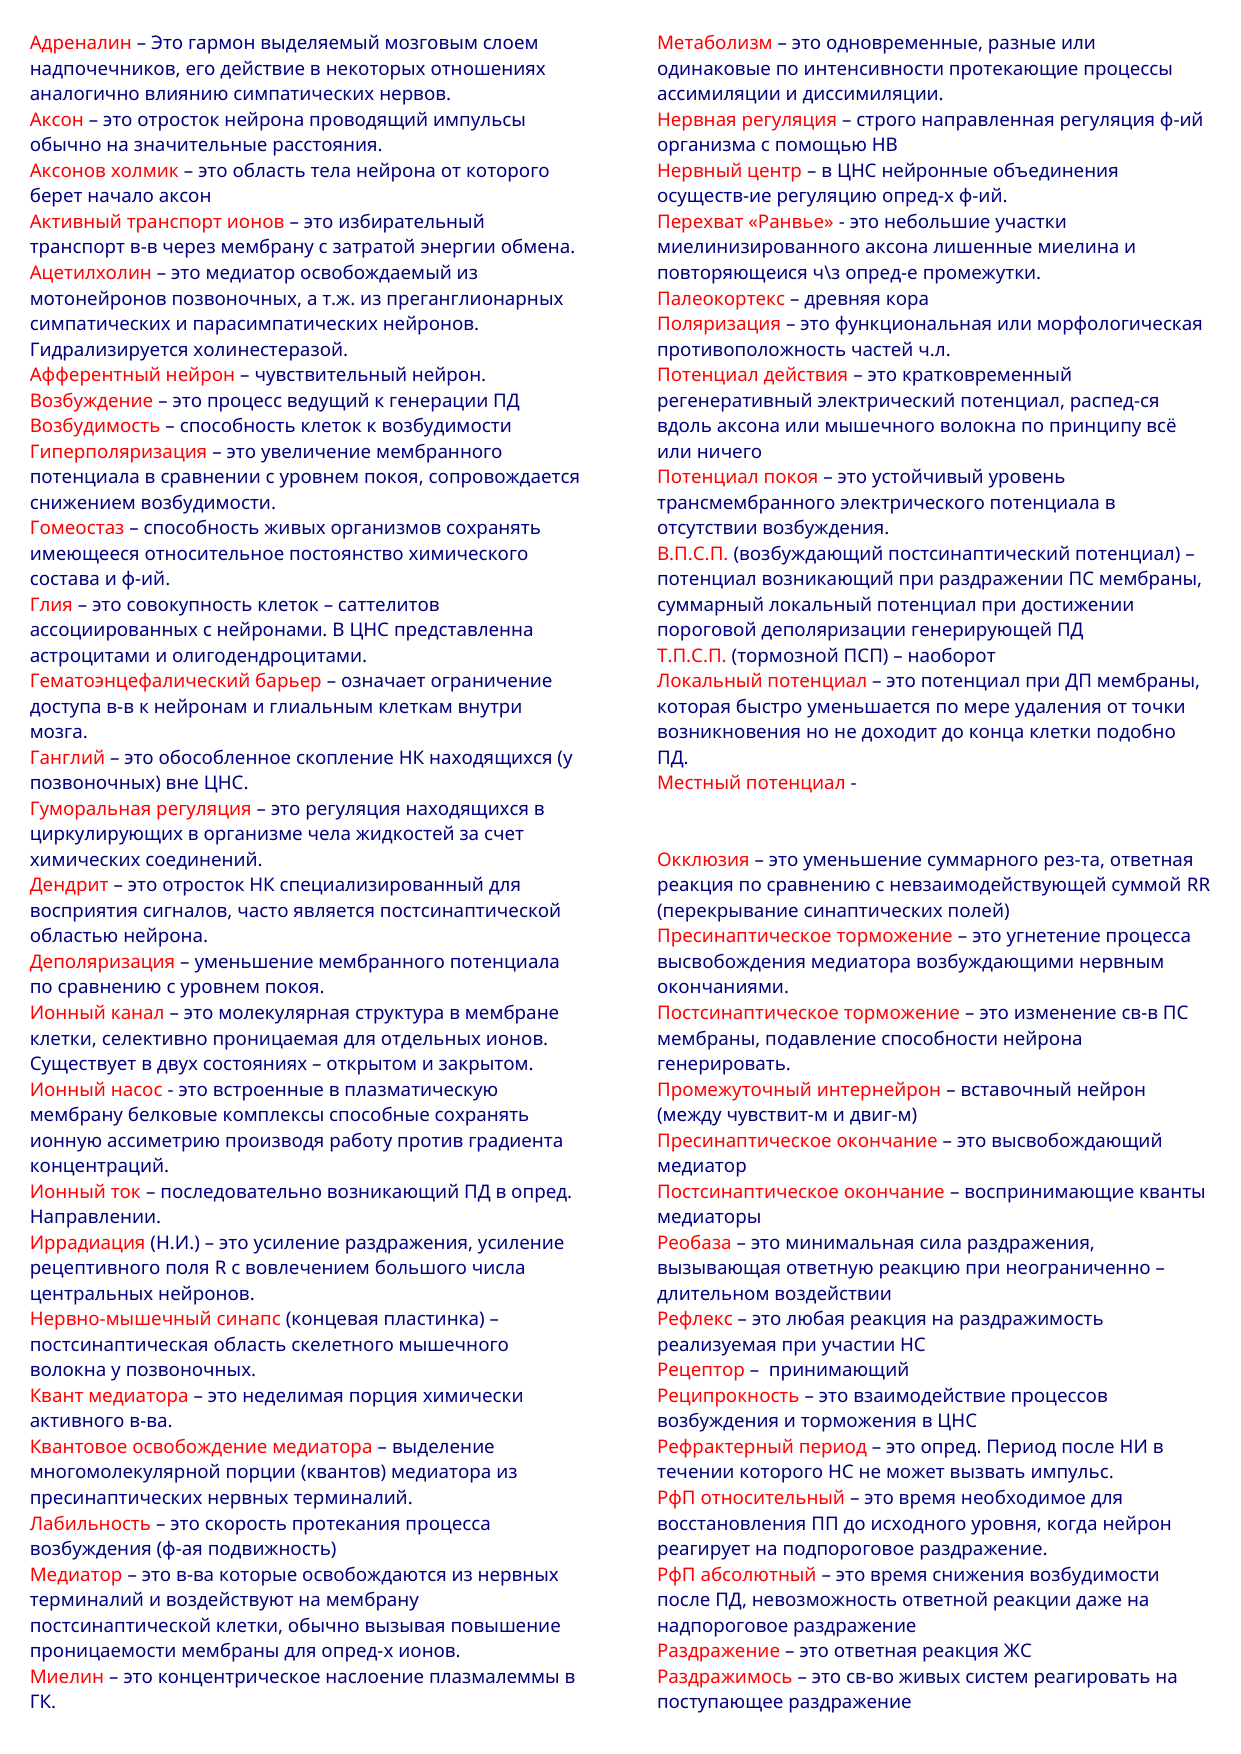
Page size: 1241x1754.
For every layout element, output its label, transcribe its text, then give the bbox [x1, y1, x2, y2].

text Гематоэнцефалический барьер – означает ограничение доступа в-в к нейронам и глиальным клеткам внутри мозга. [29, 668, 583, 744]
text Аксонов холмик – это область тела нейрона от которого берет начало аксон [29, 157, 583, 208]
text РфП абсолютный – это время снижения возбудимости после ПД, невозможность ответной реакции даже на надпороговое раздражение [657, 1561, 1211, 1637]
text Локальный потенциал – это потенциал при ДП мембраны, которая быстро уменьшается по мере удаления от точки возникновения но не доходит до конца клетки подобно ПД. [657, 668, 1211, 770]
text Нервно-мышечный синапс (концевая пластинка) – постсинаптическая область скелетного мышечного волокна у позвоночных. [29, 1306, 583, 1382]
text В.П.С.П. (возбуждающий постсинаптический потенциал) – потенциал возникающий при раздражении ПС мембраны, суммарный локальный потенциал при достижении пороговой деполяризации генерирующей ПД [657, 540, 1211, 642]
text Потенциал действия – это кратковременный регенеративный электрический потенциал, распед-ся вдоль аксона или мышечного волокна по принципу всё или ничего [657, 361, 1211, 463]
text Перехват «Ранвье» - это небольшие участки миелинизированного аксона лишенные миелина и повторяющеися ч\з опред-е промежутки. [657, 208, 1211, 285]
text Т.П.С.П. (тормозной ПСП) – наоборот [657, 642, 1211, 668]
text Возбуждение – это процесс ведущий к генерации ПД [29, 387, 583, 412]
text Промежуточный интернейрон – вставочный нейрон (между чувствит-м и двиг-м) [657, 1076, 1211, 1127]
text Поляризация – это функциональная или морфологическая противоположность частей ч.л. [657, 310, 1211, 361]
text РфП относительный – это время необходимое для восстановления ПП до исходного уровня, когда нейрон реагирует на подпороговое раздражение. [657, 1484, 1211, 1561]
text Рефрактерный период – это опред. Период после НИ в течении которого НС не может вызвать импульс. [657, 1433, 1211, 1484]
text Активный транспорт ионов – это избирательный транспорт в-в через мембрану с затратой энергии обмена. [29, 208, 583, 259]
text Квантовое освобождение медиатора – выделение многомолекулярной порции (квантов) медиатора из пресинаптических нервных терминалий. [29, 1433, 583, 1510]
text Ганглий – это обособленное скопление НК находящихся (у позвоночных) вне ЦНС. [29, 744, 583, 795]
text Нервный центр – в ЦНС нейронные объединения осуществ-ие регуляцию опред-х ф-ий. [657, 157, 1211, 208]
text Рецептор – принимающий [657, 1357, 1211, 1382]
text Реципрокность – это взаимодействие процессов возбуждения и торможения в ЦНС [657, 1382, 1211, 1433]
text Миелин – это концентрическое наслоение плазмалеммы в ГК. [29, 1663, 583, 1714]
text Реобаза – это минимальная сила раздражения, вызывающая ответную реакцию при неограниченно – длительном воздействии [657, 1229, 1211, 1306]
text Ацетилхолин – это медиатор освобождаемый из мотонейронов позвоночных, а т.ж. из преганглионарных симпатических и парасимпатических нейронов. Гидрализируется холинестеразой. [29, 259, 583, 361]
text Гуморальная регуляция – это регуляция находящихся в циркулирующих в организме чела жидкостей за счет химических соединений. [29, 795, 583, 872]
text Аксон – это отросток нейрона проводящий импульсы обычно на значительные расстояния. [29, 106, 583, 157]
text Дендрит – это отросток НК специализированный для восприятия сигналов, часто является постсинаптической областью нейрона. [29, 872, 583, 948]
text Окклюзия – это уменьшение суммарного рез-та, ответная реакция по сравнению с невзаимодействующей суммой RR (перекрывание синаптических полей) [657, 846, 1211, 923]
text Лабильность – это скорость протекания процесса возбуждения (ф-ая подвижность) [29, 1510, 583, 1561]
text Афферентный нейрон – чувствительный нейрон. [29, 361, 583, 387]
text Постсинаптическое окончание – воспринимающие кванты медиаторы [657, 1178, 1211, 1229]
text Пресинаптическое окончание – это высвобождающий медиатор [657, 1127, 1211, 1178]
text Пресинаптическое торможение – это угнетение процесса высвобождения медиатора возбуждающими нервным окончаниями. [657, 923, 1211, 999]
text Деполяризация – уменьшение мембранного потенциала по сравнению с уровнем покоя. [29, 948, 583, 999]
text Ионный ток – последовательно возникающий ПД в опред. Направлении. [29, 1178, 583, 1229]
text Раздражение – это ответная реакция ЖС [657, 1637, 1211, 1663]
text Ионный канал – это молекулярная структура в мембране клетки, селективно проницаемая для отдельных ионов. Существует в двух состояниях – открытом и закрытом. [29, 999, 583, 1076]
text Потенциал покоя – это устойчивый уровень трансмембранного электрического потенциала в отсутствии возбуждения. [657, 463, 1211, 540]
text Рефлекс – это любая реакция на раздражимость реализуемая при участии НС [657, 1306, 1211, 1357]
text Местный потенциал - [657, 770, 1211, 795]
text Иррадиация (Н.И.) – это усиление раздражения, усиление рецептивного поля R с вовлечением большого числа центральных нейронов. [29, 1229, 583, 1306]
text Ионный насос - это встроенные в плазматическую мембрану белковые комплексы способные сохранять ионную ассиметрию производя работу против градиента концентраций. [29, 1076, 583, 1178]
text Нервная регуляция – строго направленная регуляция ф-ий организма с помощью НВ [657, 106, 1211, 157]
text Гиперполяризация – это увеличение мембранного потенциала в сравнении с уровнем покоя, сопровождается снижением возбудимости. [29, 438, 583, 514]
text Раздражимось – это св-во живых систем реагировать на поступающее раздражение [657, 1663, 1211, 1714]
text Палеокортекс – древняя кора [657, 285, 1211, 310]
text Глия – это совокупность клеток – саттелитов ассоциированных с нейронами. В ЦНС представленна астроцитами и олигодендроцитами. [29, 591, 583, 668]
text Квант медиатора – это неделимая порция химически активного в-ва. [29, 1382, 583, 1433]
text Постсинаптическое торможение – это изменение св-в ПС мембраны, подавление способности нейрона генерировать. [657, 999, 1211, 1076]
text Гомеостаз – способность живых организмов сохранять имеющееся относительное постоянство химического состава и ф-ий. [29, 514, 583, 591]
text Возбудимость – способность клеток к возбудимости [29, 412, 583, 438]
text Медиатор – это в-ва которые освобождаются из нервных терминалий и воздействуют на мембрану постсинаптической клетки, обычно вызывая повышение проницаемости мембраны для опред-х ионов. [29, 1561, 583, 1663]
text Метаболизм – это одновременные, разные или одинаковые по интенсивности протекающие процессы ассимиляции и диссимиляции. [657, 29, 1211, 106]
text Адреналин – Это гармон выделяемый мозговым слоем надпочечников, его действие в некоторых отношениях аналогично влиянию симпатических нервов. [29, 29, 583, 106]
